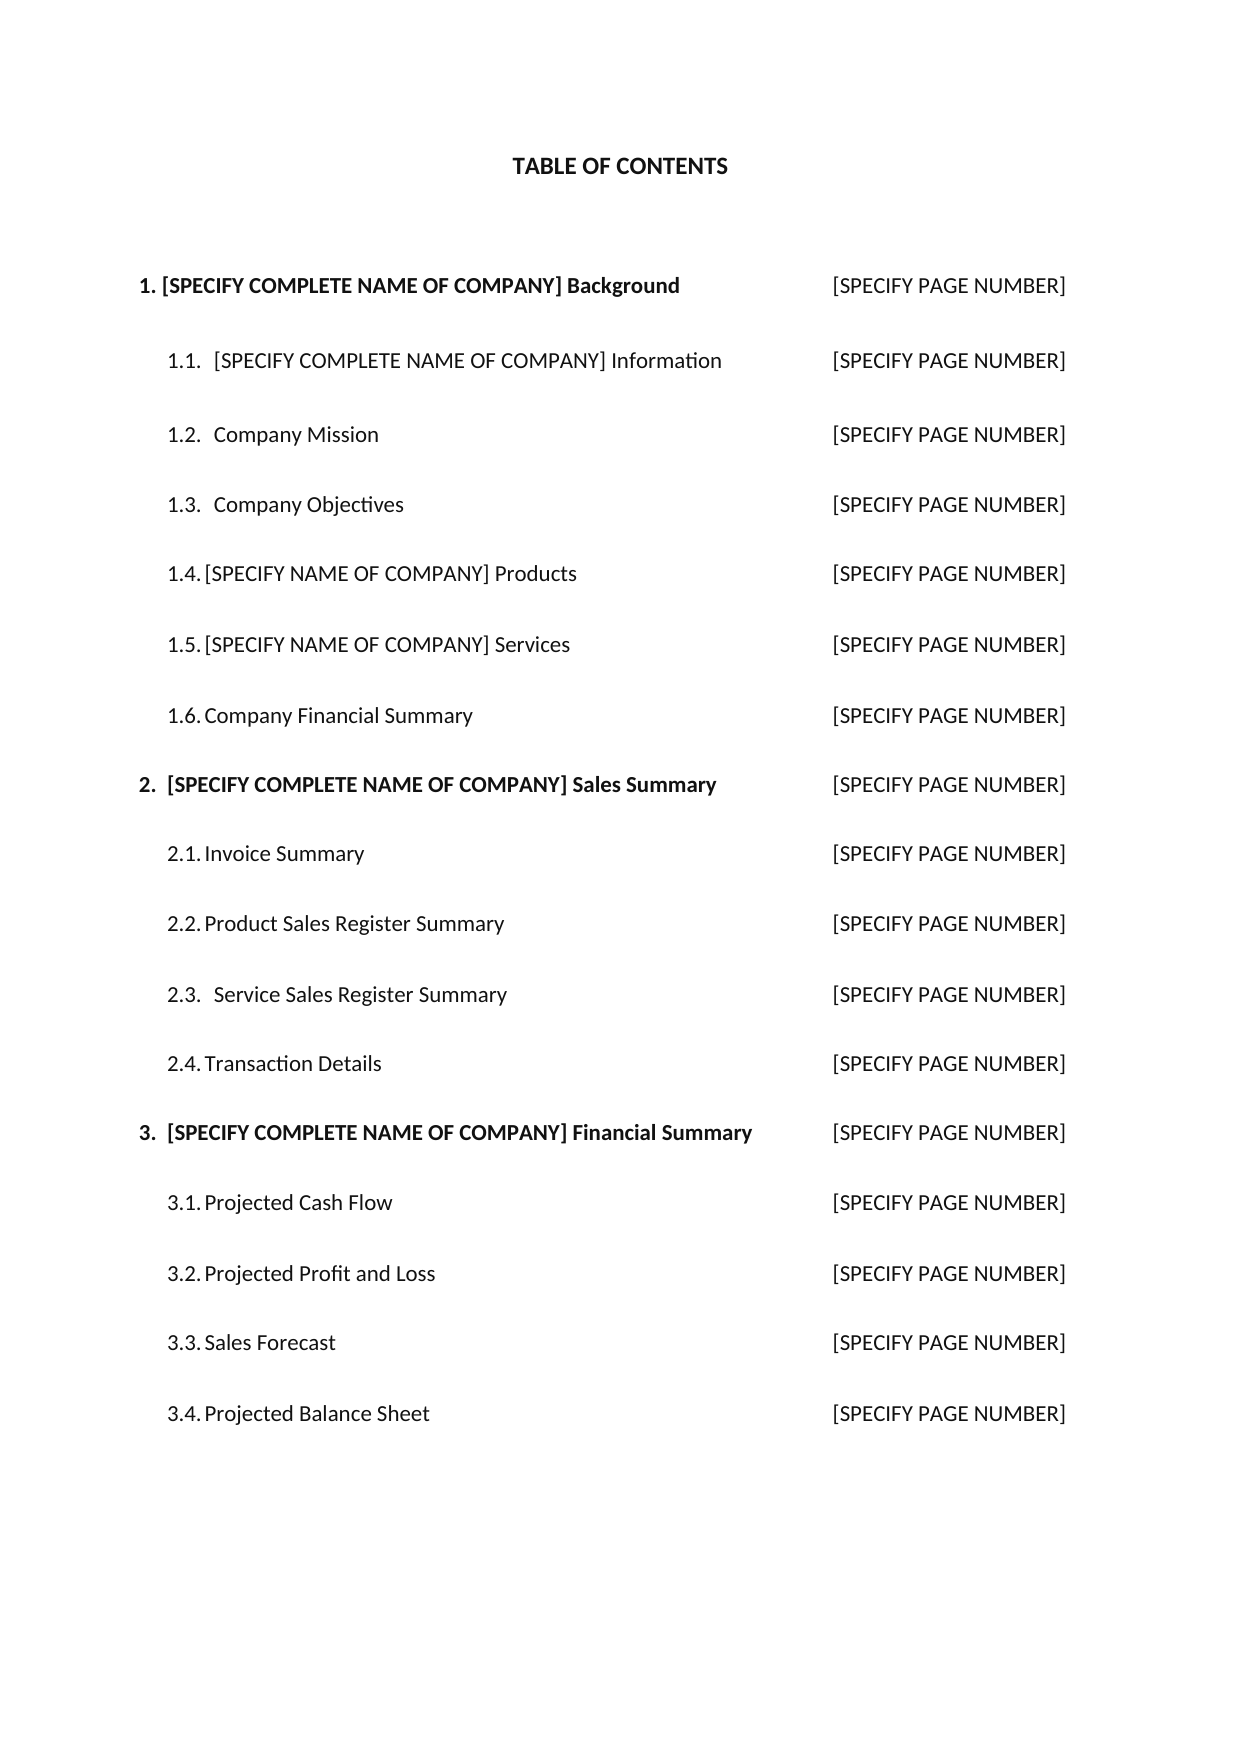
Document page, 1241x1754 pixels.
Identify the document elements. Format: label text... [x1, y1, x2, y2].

table_header 1. [SPECIFY COMPLETE NAME OF COMPANY] Background [139, 249, 832, 322]
table_cell Sales Forecast [139, 1308, 832, 1377]
table_cell Projected Cash Flow [139, 1166, 832, 1239]
table_cell Company Objectives [139, 470, 832, 539]
table_cell [SPECIFY PAGE NUMBER] [833, 750, 1125, 818]
table_cell Invoice Summary [139, 819, 832, 887]
table_cell Company Financial Summary [139, 681, 832, 749]
table_cell [SPECIFY PAGE NUMBER] [833, 819, 1125, 887]
table_cell Company Mission [139, 398, 832, 470]
table_cell Projected Profit and Loss [139, 1239, 832, 1308]
table_cell [SPECIFY NAME OF COMPANY] Products [139, 539, 832, 608]
table_cell [SPECIFY PAGE NUMBER] [833, 1377, 1125, 1449]
table_cell [SPECIFY PAGE NUMBER] [833, 608, 1125, 681]
table_cell [SPECIFY PAGE NUMBER] [833, 322, 1125, 398]
table_cell [SPECIFY PAGE NUMBER] [833, 1166, 1125, 1239]
table_cell [SPECIFY PAGE NUMBER] [833, 681, 1125, 749]
text TABLE OF CONTENTS [150, 150, 1090, 181]
table_cell [SPECIFY PAGE NUMBER] [833, 470, 1125, 539]
table_cell [SPECIFY PAGE NUMBER] [833, 960, 1125, 1029]
table_cell Transaction Details [139, 1029, 832, 1098]
table_cell [SPECIFY PAGE NUMBER] [833, 539, 1125, 608]
table_cell [SPECIFY PAGE NUMBER] [833, 1029, 1125, 1098]
table_cell [SPECIFY COMPLETE NAME OF COMPANY] Financial Summary [139, 1098, 832, 1166]
table_cell [SPECIFY PAGE NUMBER] [833, 1098, 1125, 1166]
table_cell [SPECIFY PAGE NUMBER] [833, 1239, 1125, 1308]
table_cell Service Sales Register Summary [139, 960, 832, 1029]
table_header [SPECIFY PAGE NUMBER] [833, 249, 1125, 322]
table_cell [SPECIFY PAGE NUMBER] [833, 1308, 1125, 1377]
table_cell Projected Balance Sheet [139, 1377, 832, 1449]
table_cell [SPECIFY NAME OF COMPANY] Services [139, 608, 832, 681]
table_cell [SPECIFY PAGE NUMBER] [833, 888, 1125, 960]
table_cell [SPECIFY COMPLETE NAME OF COMPANY] Information [139, 322, 832, 398]
table_cell Product Sales Register Summary [139, 888, 832, 960]
table_cell [SPECIFY COMPLETE NAME OF COMPANY] Sales Summary [139, 750, 832, 818]
table_cell [SPECIFY PAGE NUMBER] [833, 398, 1125, 470]
